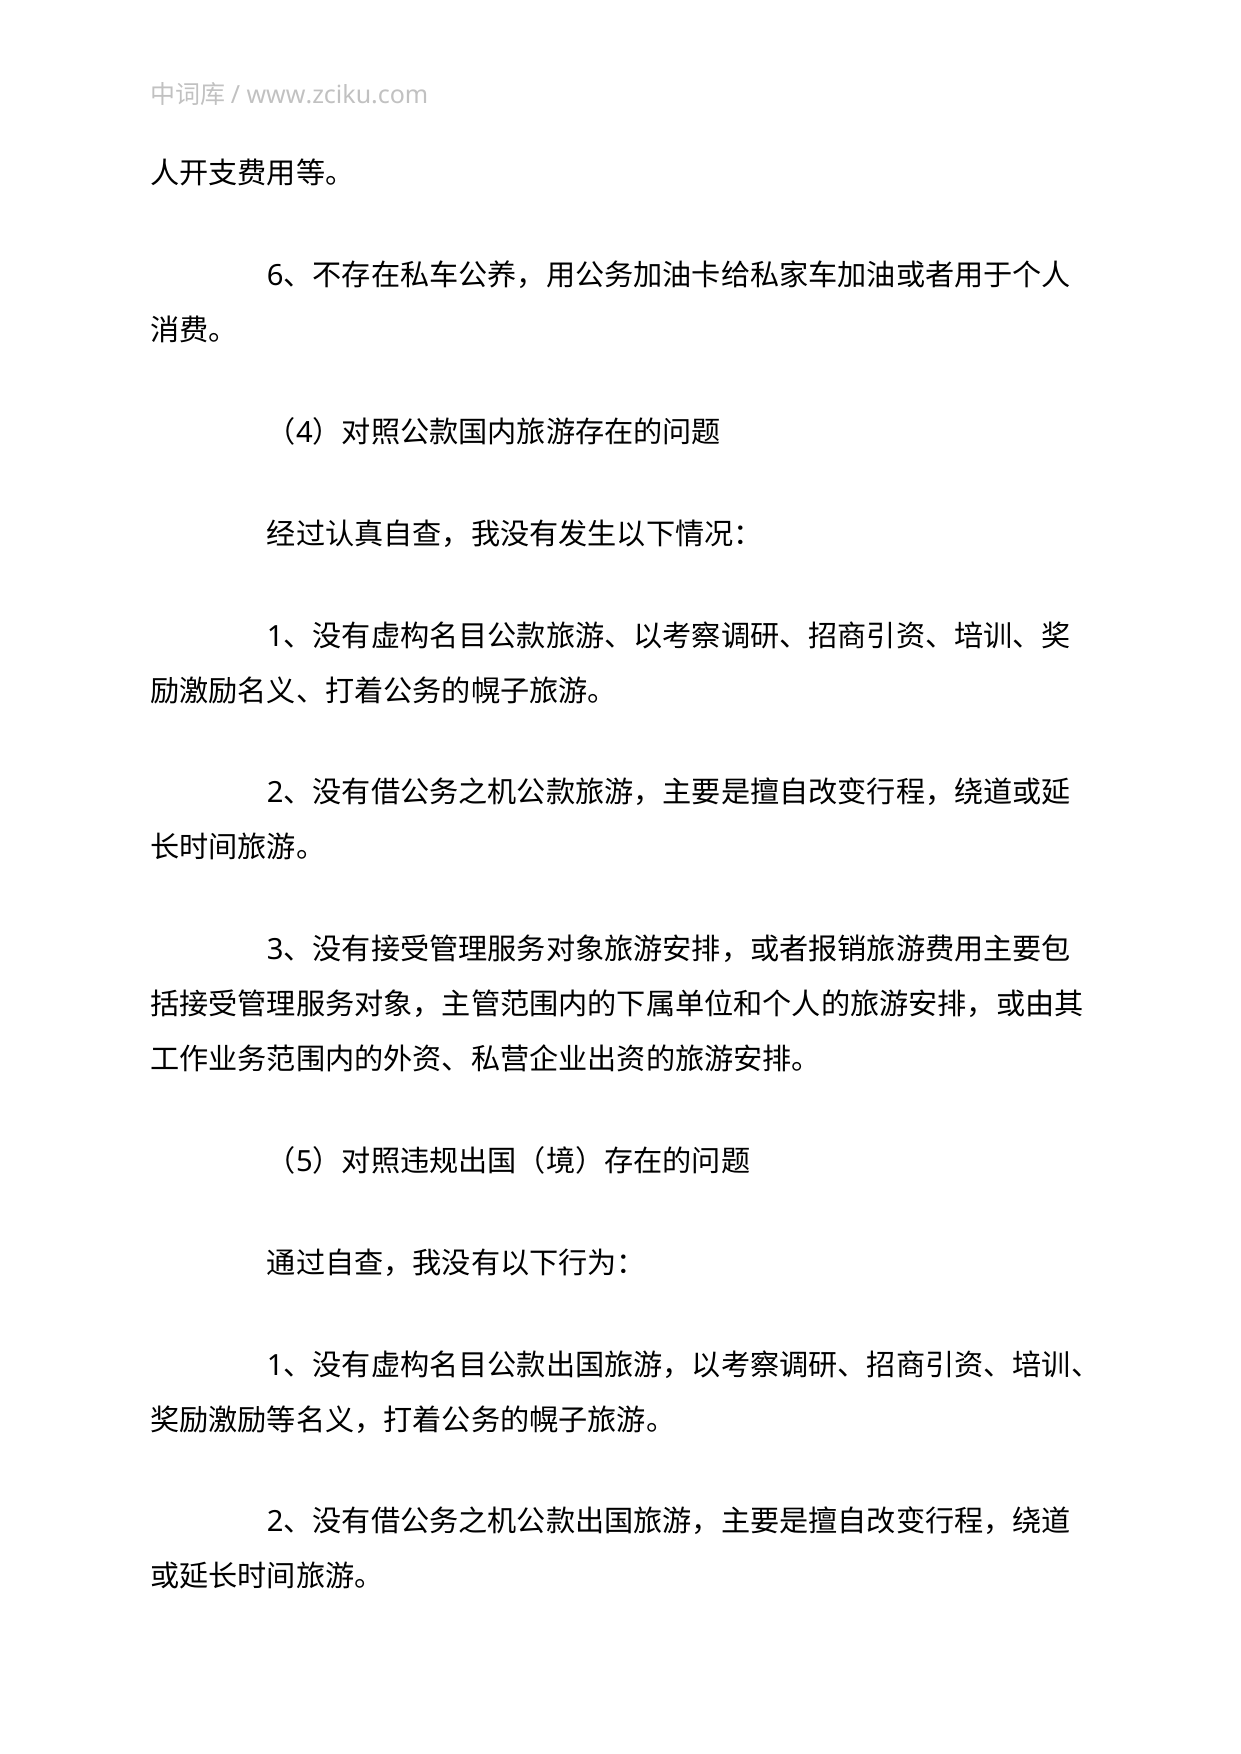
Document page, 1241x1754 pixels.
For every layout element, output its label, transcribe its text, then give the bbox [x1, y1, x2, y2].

text （4）对照公款国内旅游存在的问题 [150, 408, 1090, 451]
text 6、不存在私车公养，用公务加油卡给私家车加油或者用于个人消费。 [150, 252, 1090, 349]
text 通过自查，我没有以下行为： [150, 1239, 1090, 1282]
text （5）对照违规出国（境）存在的问题 [150, 1137, 1090, 1180]
text 2、没有借公务之机公款出国旅游，主要是擅自改变行程，绕道或延长时间旅游。 [150, 1498, 1090, 1595]
text 1、没有虚构名目公款出国旅游，以考察调研、招商引资、培训、奖励激励等名义，打着公务的幌子旅游。 [150, 1341, 1090, 1438]
text 2、没有借公务之机公款旅游，主要是擅自改变行程，绕道或延长时间旅游。 [150, 769, 1090, 866]
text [150, 150, 1090, 192]
text 经过认真自查，我没有发生以下情况： [150, 511, 1090, 553]
text 3、没有接受管理服务对象旅游安排，或者报销旅游费用主要包括接受管理服务对象，主管范围内的下属单位和个人的旅游安排，或由其工作业务范围内的外资、私营企业出资的旅游安排。 [150, 926, 1090, 1078]
text 1、没有虚构名目公款旅游、以考察调研、招商引资、培训、奖励激励名义、打着公务的幌子旅游。 [150, 612, 1090, 709]
